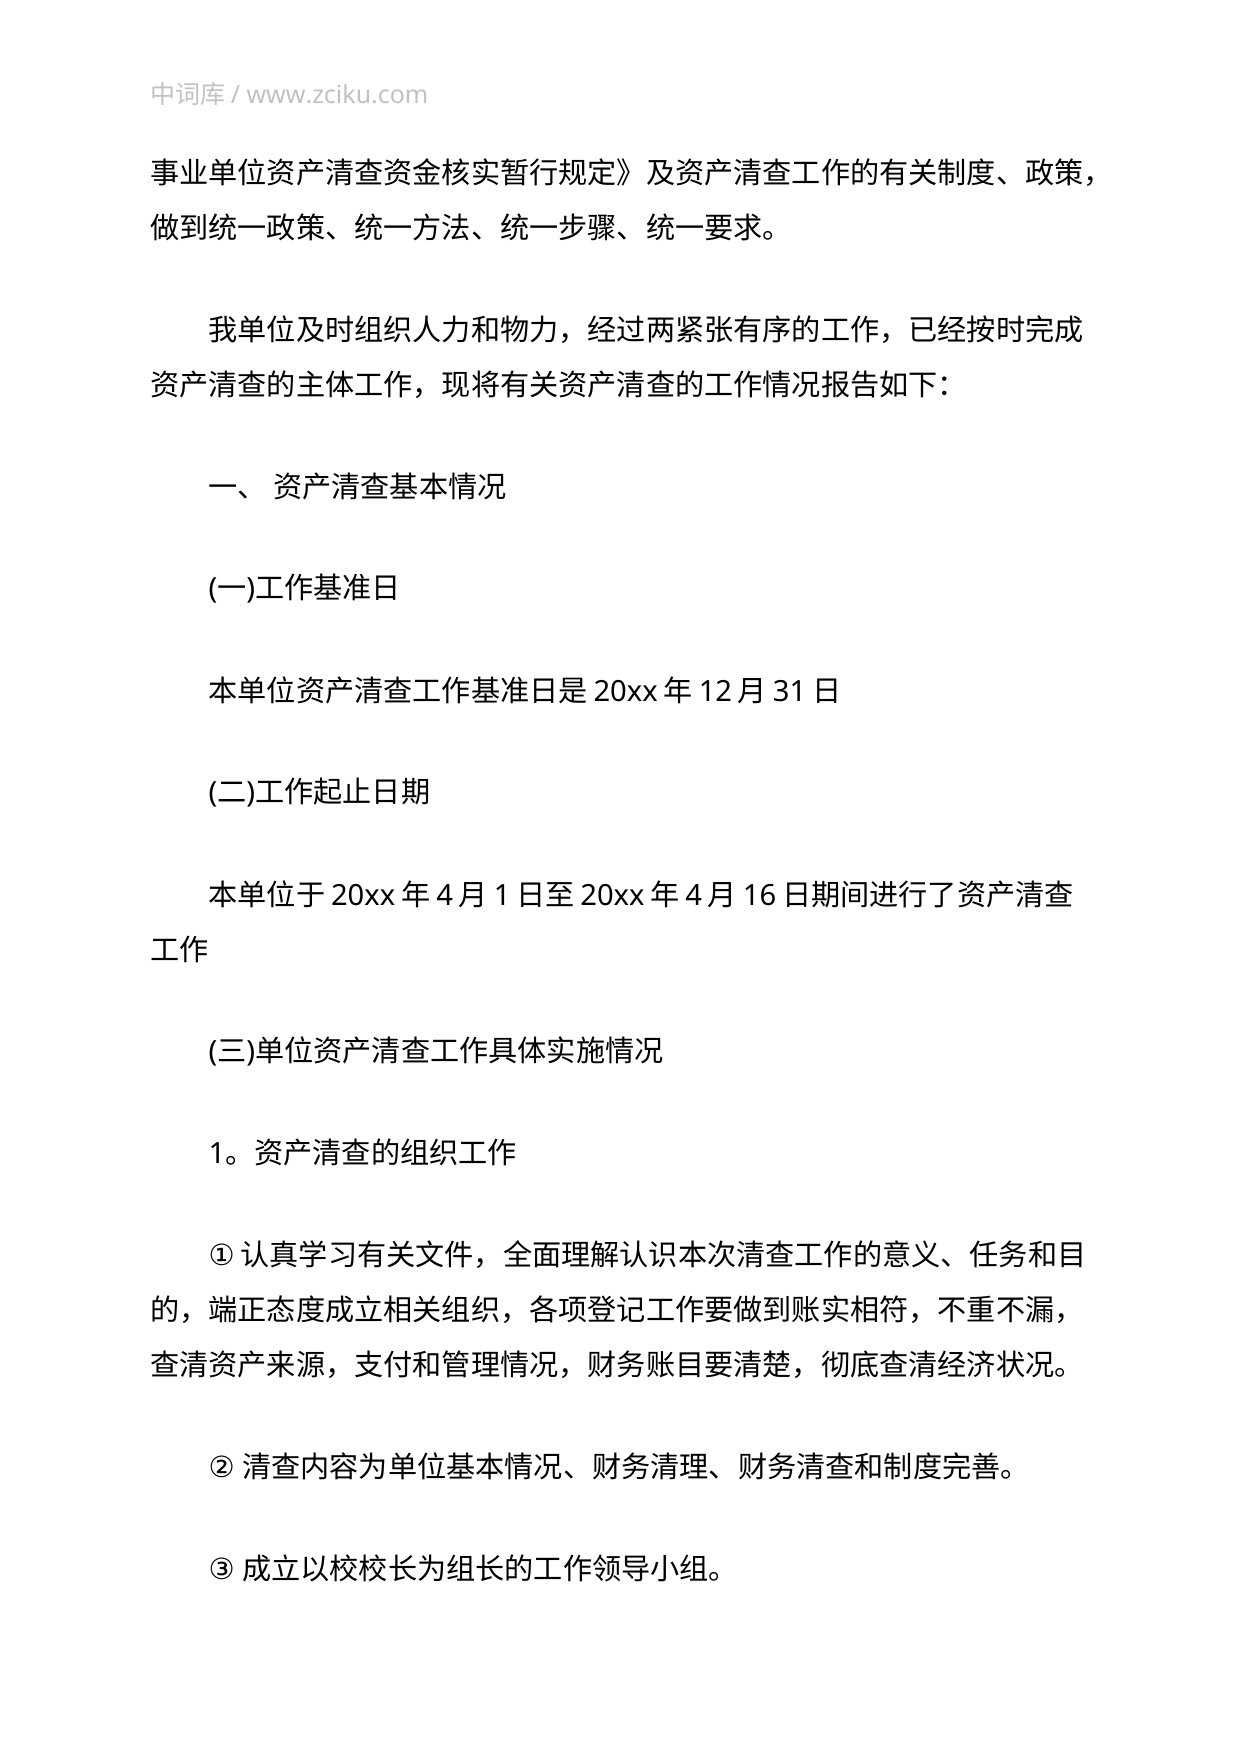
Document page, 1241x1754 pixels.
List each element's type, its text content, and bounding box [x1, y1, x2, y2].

text 一、 资产清查基本情况 [150, 463, 1090, 506]
text 我单位及时组织人力和物力，经过两紧张有序的工作，已经按时完成资产清查的主体工作，现将有关资产清查的工作情况报告如下： [150, 307, 1090, 404]
text 本单位于20xx年4月1日至20xx年4月16日期间进行了资产清查工作 [150, 871, 1090, 968]
text 本单位资产清查工作基准日是20xx年12月31日 [150, 667, 1090, 709]
text ①认真学习有关文件，全面理解认识本次清查工作的意义、任务和目的，端正态度成立相关组织，各项登记工作要做到账实相符，不重不漏，查清资产来源，支付和管理情况，财务账目要清楚，彻底查清经济状况。 [150, 1232, 1090, 1384]
text (一)工作基准日 [150, 565, 1090, 607]
text (二)工作起止日期 [150, 769, 1090, 811]
text ② 清查内容为单位基本情况、财务清理、财务清查和制度完善。 [150, 1443, 1090, 1486]
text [150, 150, 1090, 247]
text 1。资产清查的组织工作 [150, 1130, 1090, 1172]
text (三)单位资产清查工作具体实施情况 [150, 1028, 1090, 1070]
text ③ 成立以校校长为组长的工作领导小组。 [150, 1545, 1090, 1588]
